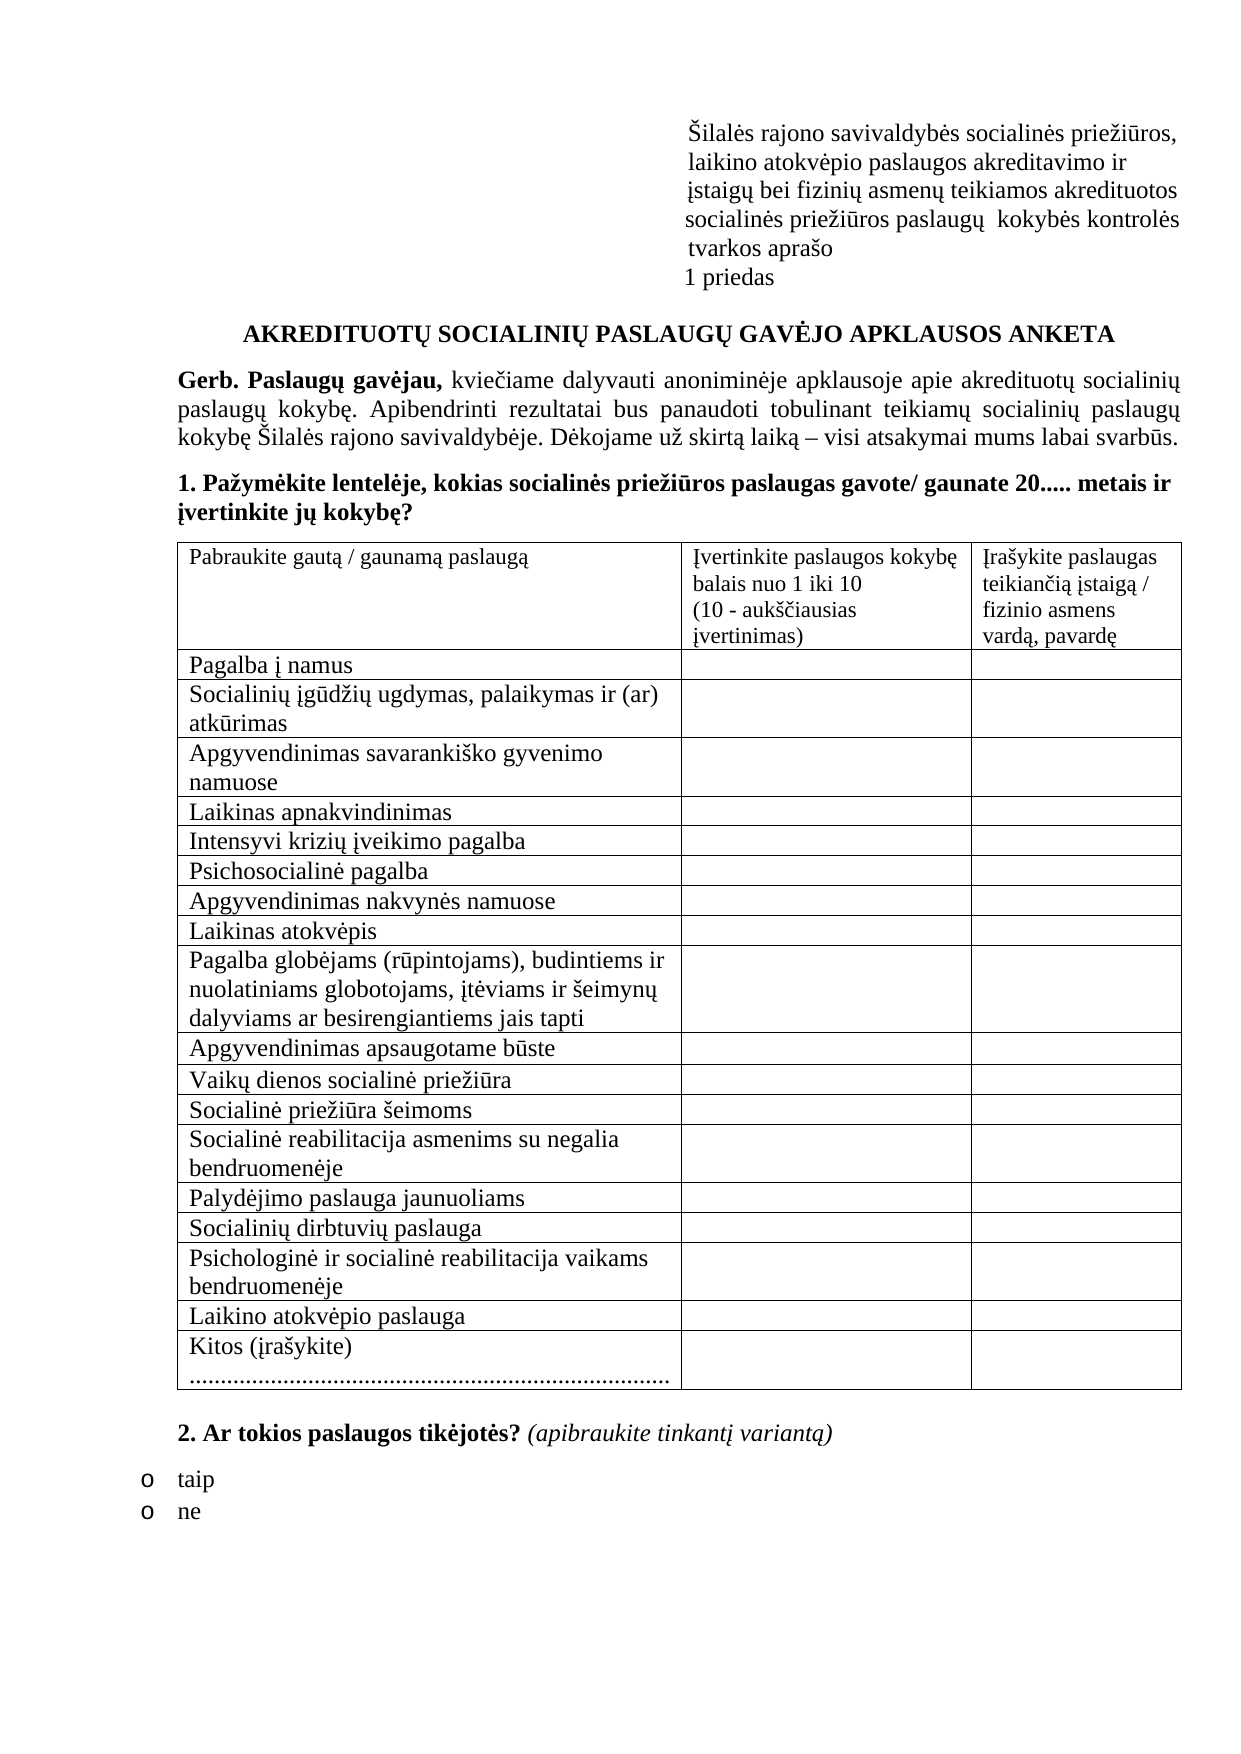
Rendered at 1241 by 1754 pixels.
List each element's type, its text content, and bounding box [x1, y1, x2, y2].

table_cell [972, 1065, 1181, 1094]
text AKREDITUOTŲ SOCIALINIŲ PASLAUGŲ GAVĖJO APKLAUSOS ANKETA [177, 319, 1181, 348]
table_cell [972, 916, 1181, 944]
table_cell Palydėjimo paslauga jaunuoliams [178, 1183, 681, 1212]
table_cell [972, 680, 1181, 737]
table_cell [972, 946, 1181, 1032]
table_cell [682, 1033, 971, 1064]
table_cell [972, 886, 1181, 915]
table_cell [972, 1095, 1181, 1123]
text 2. Ar tokios paslaugos tikėjotės? (apibraukite tinkantį variantą) [177, 1418, 1181, 1447]
table_cell [682, 1065, 971, 1094]
table_cell [682, 1213, 971, 1242]
table_cell Pagalba globėjams (rūpintojams), budintiems ir nuolatiniams globotojams, įtėviams ir šeimynų dalyviams ar besirengiantiems jais tapti [178, 946, 681, 1032]
table_cell Kitos (įrašykite) ............................................................................. [178, 1331, 681, 1388]
table_cell Laikino atokvėpio paslauga [178, 1301, 681, 1330]
table_cell [682, 1331, 971, 1388]
table_cell [972, 826, 1181, 855]
table_cell Vaikų dienos socialinė priežiūra [178, 1065, 681, 1094]
table_cell Socialinė priežiūra šeimoms [178, 1095, 681, 1123]
table_cell [972, 1125, 1181, 1182]
table_cell Socialinių įgūdžių ugdymas, palaikymas ir (ar) atkūrimas [178, 680, 681, 737]
table_cell [972, 797, 1181, 825]
text socialinės priežiūros paslaugų kokybės kontrolės [177, 204, 1181, 233]
table_cell Apgyvendinimas apsaugotame būste [178, 1033, 681, 1064]
text tvarkos aprašo [177, 233, 1181, 262]
table_cell [972, 738, 1181, 796]
text įstaigų bei fizinių asmenų teikiamos akredituotos [177, 176, 1181, 204]
table_cell [682, 1095, 971, 1123]
text laikino atokvėpio paslaugos akreditavimo ir [177, 147, 1181, 176]
table_cell [682, 650, 971, 678]
table_cell Psichologinė ir socialinė reabilitacija vaikams bendruomenėje [178, 1243, 681, 1300]
table_cell [972, 1243, 1181, 1300]
table_header Įrašykite paslaugas teikiančią įstaigą / fizinio asmens vardą, pavardę [972, 543, 1181, 649]
table_cell [972, 1301, 1181, 1330]
text Šilalės rajono savivaldybės socialinės priežiūros, [177, 118, 1181, 147]
text o ne [140, 1496, 1181, 1527]
table_cell [972, 1213, 1181, 1242]
text Gerb. Paslaugų gavėjau, kviečiame dalyvauti anoniminėje apklausoje apie akredituotų socialinių paslaugų kokybę. Apibendrinti rezultatai bus panaudoti tobulinant teikiamų socialinių paslaugų kokybę Šilalės rajono savivaldybėje. Dėkojame už skirtą laiką – visi atsakymai mums labai svarbūs. [177, 365, 1181, 451]
table_cell [682, 1125, 971, 1182]
table_cell [972, 1331, 1181, 1388]
table_cell [682, 680, 971, 737]
text o taip [140, 1464, 1181, 1494]
table_header Pabraukite gautą / gaunamą paslaugą [178, 543, 681, 649]
table_cell [682, 1243, 971, 1300]
table_cell [972, 1033, 1181, 1064]
table_cell Pagalba į namus [178, 650, 681, 678]
table_cell [682, 1301, 971, 1330]
table_header Įvertinkite paslaugos kokybę balais nuo 1 iki 10 (10 - aukščiausias įvertinimas) [682, 543, 971, 649]
table_cell [682, 1183, 971, 1212]
table_cell Socialinė reabilitacija asmenims su negalia bendruomenėje [178, 1125, 681, 1182]
table_cell [682, 916, 971, 944]
table_cell [972, 856, 1181, 885]
table_cell Apgyvendinimas nakvynės namuose [178, 886, 681, 915]
table_cell [972, 650, 1181, 678]
table_cell [682, 826, 971, 855]
table_cell [682, 797, 971, 825]
table_cell [682, 738, 971, 796]
table_cell Laikinas atokvėpis [178, 916, 681, 944]
table_cell [972, 1183, 1181, 1212]
table_cell [682, 946, 971, 1032]
table_cell Psichosocialinė pagalba [178, 856, 681, 885]
table_cell Socialinių dirbtuvių paslauga [178, 1213, 681, 1242]
table_cell Apgyvendinimas savarankiško gyvenimo namuose [178, 738, 681, 796]
table_cell [682, 886, 971, 915]
table_cell [682, 856, 971, 885]
table_cell Laikinas apnakvindinimas [178, 797, 681, 825]
text 1. Pažymėkite lentelėje, kokias socialinės priežiūros paslaugas gavote/ gaunate 20..... metais ir įvertinkite jų kokybę? [177, 468, 1181, 525]
text 1 priedas [177, 262, 1181, 291]
table_cell Intensyvi krizių įveikimo pagalba [178, 826, 681, 855]
